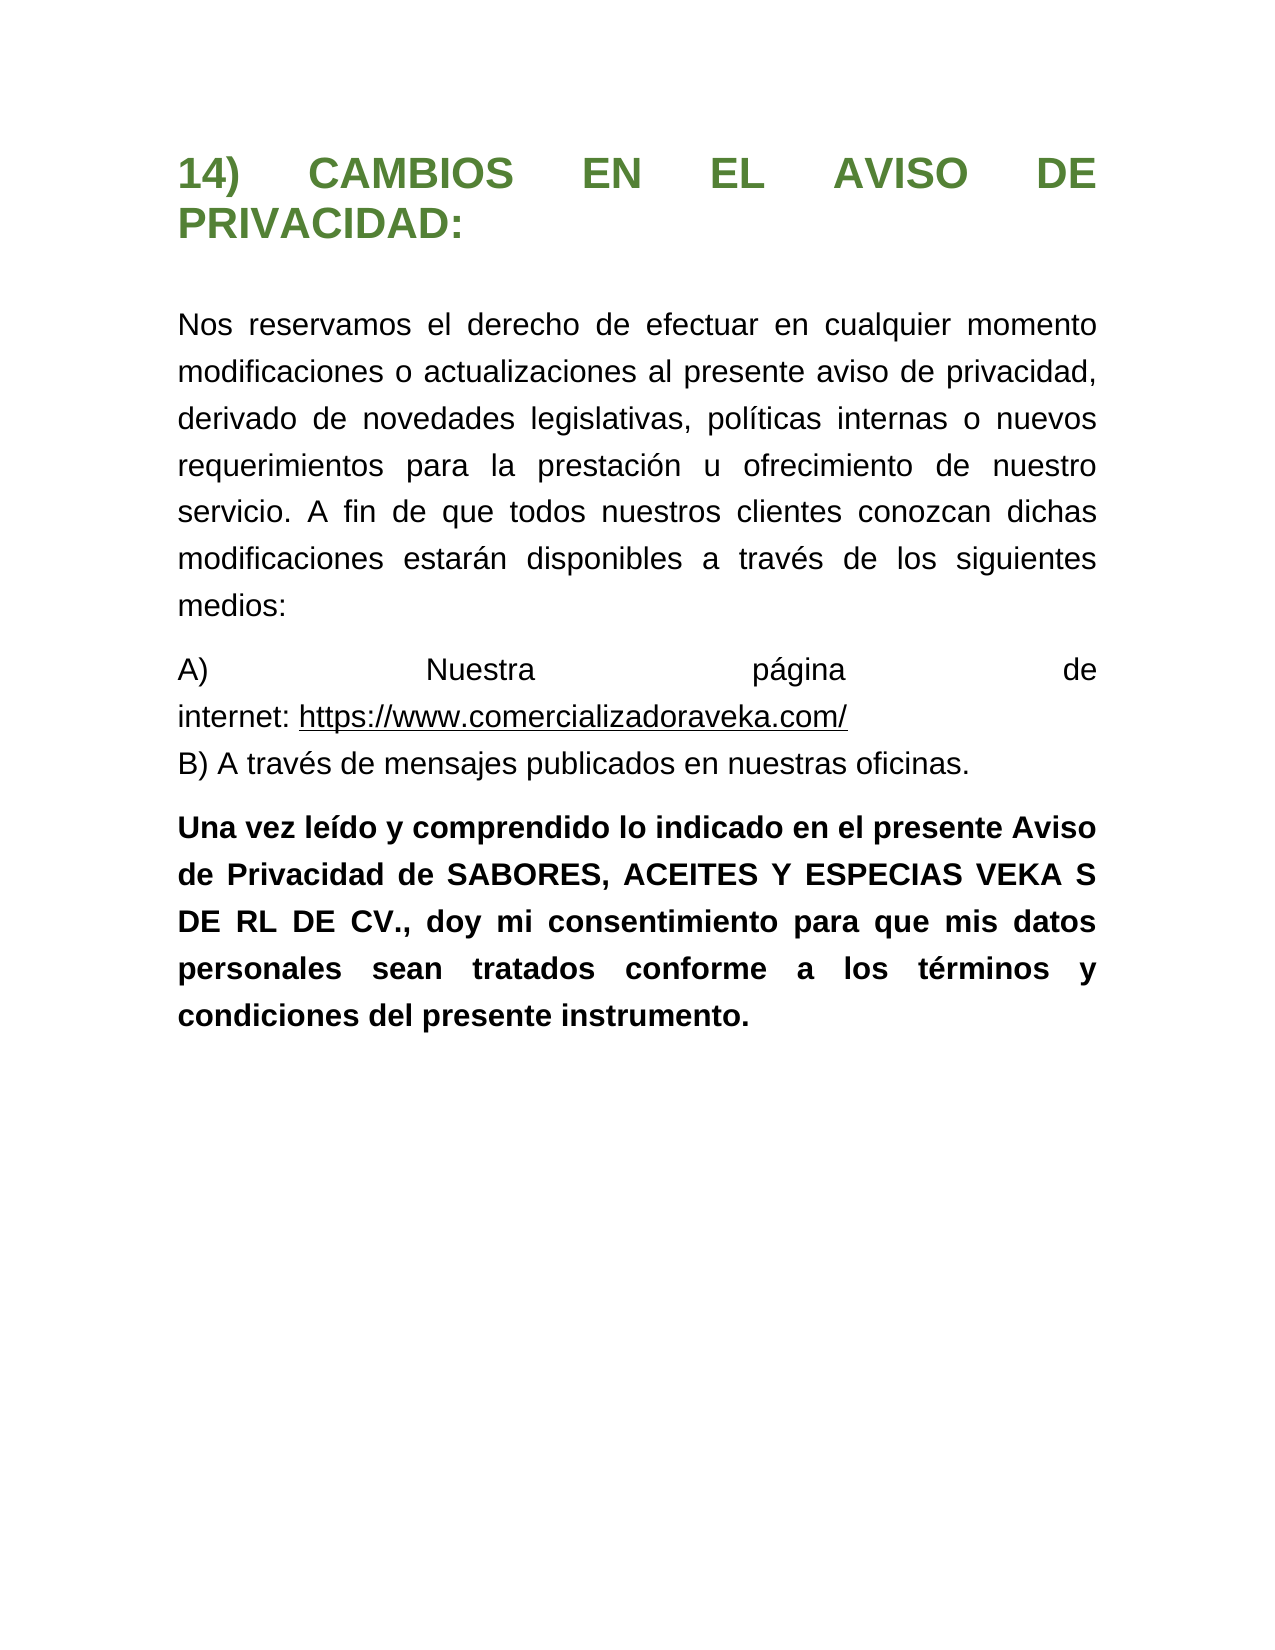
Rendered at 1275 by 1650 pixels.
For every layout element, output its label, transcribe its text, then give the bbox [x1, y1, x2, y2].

text Una vez leído y comprendido lo indicado en el presente Aviso de Privacidad de SABORES, ACEITES Y ESPECIAS VEKA S DE RL DE CV., doy mi consentimiento para que mis datos personales sean tratados conforme a los términos y condiciones del presente instrumento. [177, 798, 1098, 1033]
text Nos reservamos el derecho de efectuar en cualquier momento modificaciones o actualizaciones al presente aviso de privacidad, derivado de novedades legislativas, políticas internas o nuevos requerimientos para la prestación u ofrecimiento de nuestro servicio. A fin de que todos nuestros clientes conozcan dichas modificaciones estarán disponibles a través de los siguientes medios: [177, 295, 1098, 623]
text A) Nuestra página de internet: https://www.comercializadoraveka.com/ B) A través de mensajes publicados en nuestras oficinas. [177, 640, 1098, 781]
text 14) CAMBIOS EN EL AVISO DE PRIVACIDAD: [177, 148, 1098, 248]
